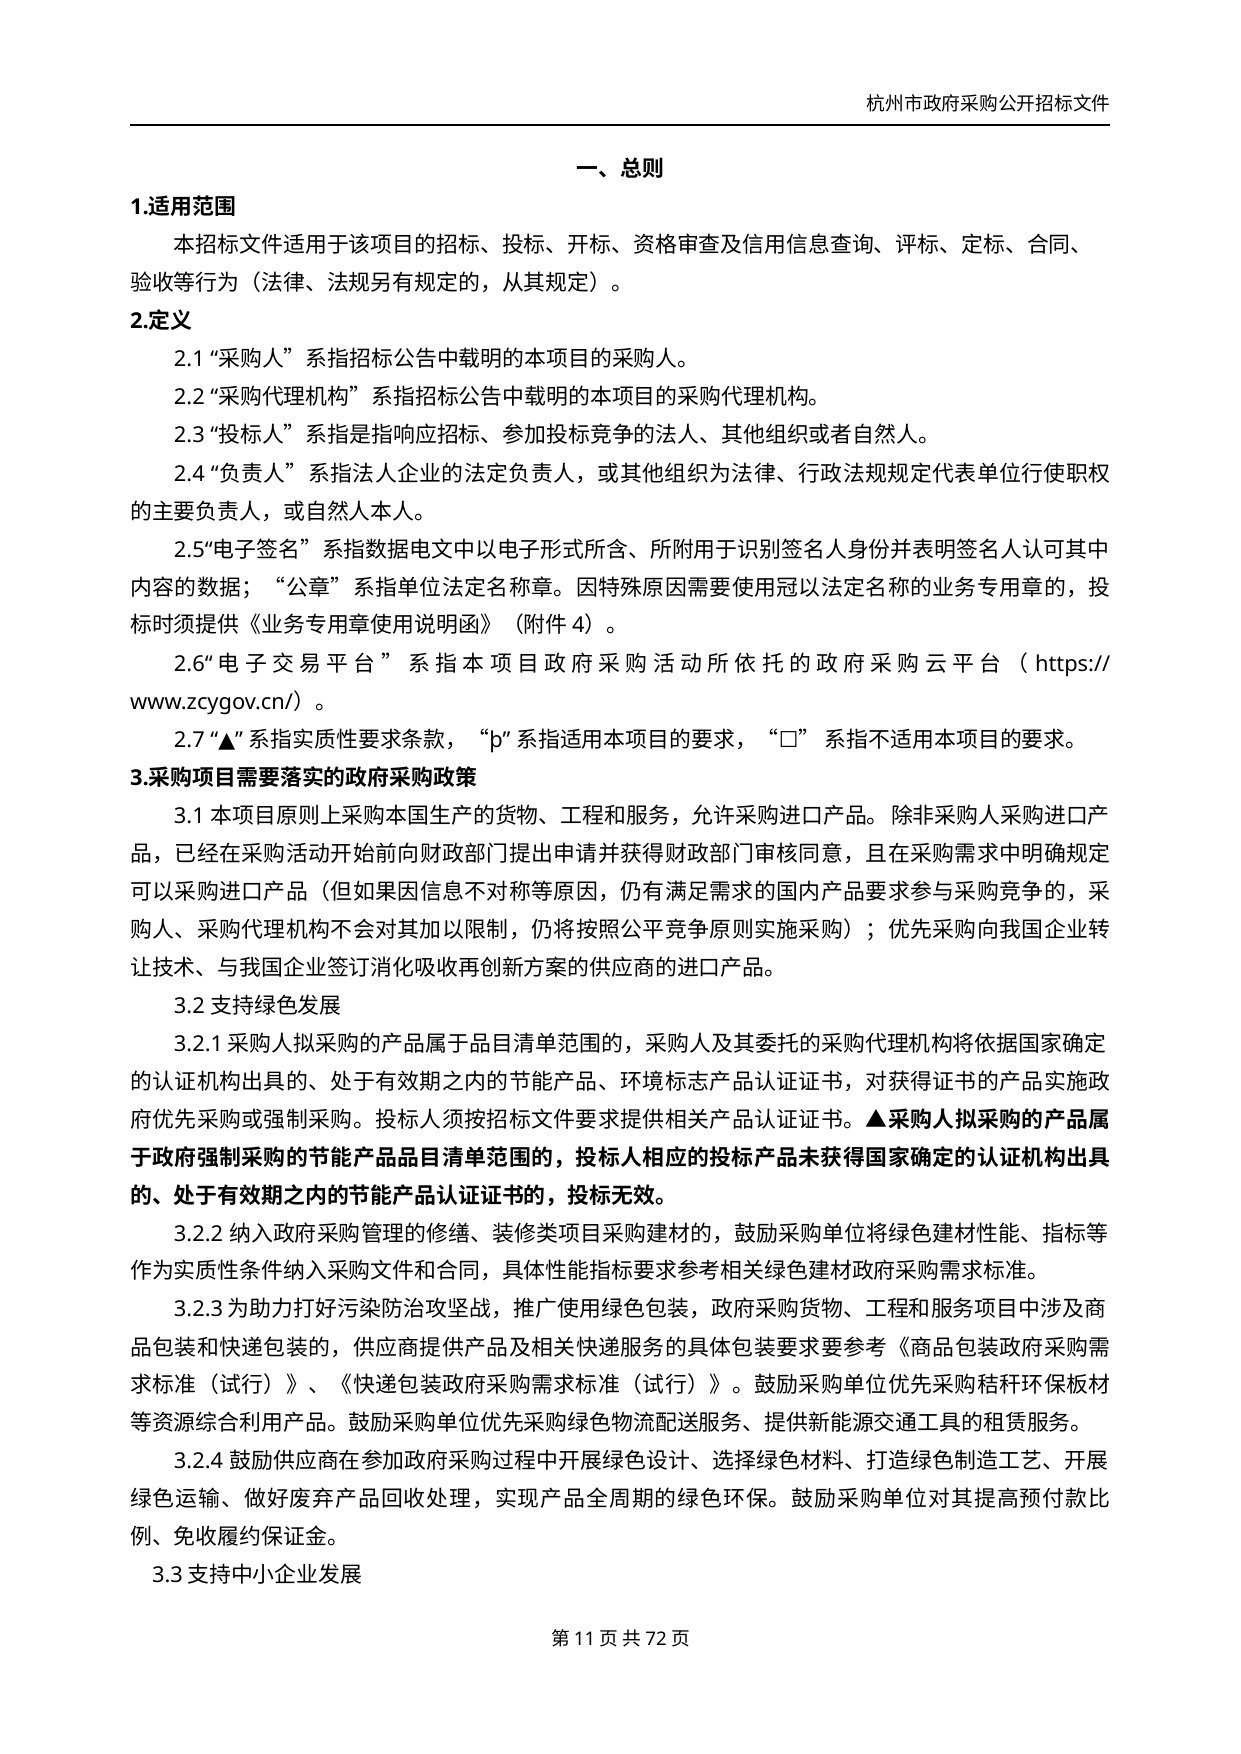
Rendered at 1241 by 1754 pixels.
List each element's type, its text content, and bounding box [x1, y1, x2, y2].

text 本招标文件适用于该项目的招标、投标、开标、资格审查及信用信息查询、评标、定标、合同、验收等行为（法律、法规另有规定的，从其规定）。 [130, 227, 1110, 297]
text 2.6“电子交易平台”系指本项目政府采购活动所依托的政府采购云平台（https://www.zcygov.cn/）。 [130, 646, 1110, 715]
text 3.采购项目需要落实的政府采购政策 [130, 760, 1110, 792]
text 2.4 “负责人”系指法人企业的法定负责人，或其他组织为法律、行政法规规定代表单位行使职权的主要负责人，或自然人本人。 [130, 456, 1110, 525]
text 1.适用范围 [130, 189, 1110, 221]
text 3.2.2 纳入政府采购管理的修缮、装修类项目采购建材的，鼓励采购单位将绿色建材性能、指标等作为实质性条件纳入采购文件和合同，具体性能指标要求参考相关绿色建材政府采购需求标准。 [130, 1216, 1110, 1285]
text 3.2.1采购人拟采购的产品属于品目清单范围的，采购人及其委托的采购代理机构将依据国家确定的认证机构出具的、处于有效期之内的节能产品、环境标志产品认证证书，对获得证书的产品实施政府优先采购或强制采购。投标人须按招标文件要求提供相关产品认证证书。▲采购人拟采购的产品属于政府强制采购的节能产品品目清单范围的，投标人相应的投标产品未获得国家确定的认证机构出具的、处于有效期之内的节能产品认证证书的，投标无效。 [130, 1026, 1110, 1209]
text 3.2 支持绿色发展 [130, 988, 1110, 1019]
text 2.7 “▲” 系指实质性要求条款，“” 系指适用本项目的要求，“” 系指不适用本项目的要求。 [130, 722, 1110, 753]
text 3.2.3为助力打好污染防治攻坚战，推广使用绿色包装，政府采购货物、工程和服务项目中涉及商品包装和快递包装的，供应商提供产品及相关快递服务的具体包装要求要参考《商品包装政府采购需求标准（试行）》、《快递包装政府采购需求标准（试行）》。鼓励采购单位优先采购秸秆环保板材等资源综合利用产品。鼓励采购单位优先采购绿色物流配送服务、提供新能源交通工具的租赁服务。 [130, 1291, 1110, 1437]
text 一、总则 [130, 151, 1110, 183]
text 3.3支持中小企业发展 [130, 1557, 1110, 1589]
text 2.2 “采购代理机构”系指招标公告中载明的本项目的采购代理机构。 [130, 379, 1110, 411]
text 3.2.4 鼓励供应商在参加政府采购过程中开展绿色设计、选择绿色材料、打造绿色制造工艺、开展绿色运输、做好废弃产品回收处理，实现产品全周期的绿色环保。鼓励采购单位对其提高预付款比例、免收履约保证金。 [130, 1443, 1110, 1551]
text 3.1 本项目原则上采购本国生产的货物、工程和服务，允许采购进口产品。除非采购人采购进口产品，已经在采购活动开始前向财政部门提出申请并获得财政部门审核同意，且在采购需求中明确规定可以采购进口产品（但如果因信息不对称等原因，仍有满足需求的国内产品要求参与采购竞争的，采购人、采购代理机构不会对其加以限制，仍将按照公平竞争原则实施采购）；优先采购向我国企业转让技术、与我国企业签订消化吸收再创新方案的供应商的进口产品。 [130, 798, 1110, 981]
text 2.定义 [130, 303, 1110, 335]
text 2.3 “投标人”系指是指响应招标、参加投标竞争的法人、其他组织或者自然人。 [130, 417, 1110, 449]
text 2.1 “采购人”系指招标公告中载明的本项目的采购人。 [130, 341, 1110, 373]
text 2.5“电子签名”系指数据电文中以电子形式所含、所附用于识别签名人身份并表明签名人认可其中内容的数据；“公章”系指单位法定名称章。因特殊原因需要使用冠以法定名称的业务专用章的，投标时须提供《业务专用章使用说明函》（附件4）。 [130, 532, 1110, 639]
